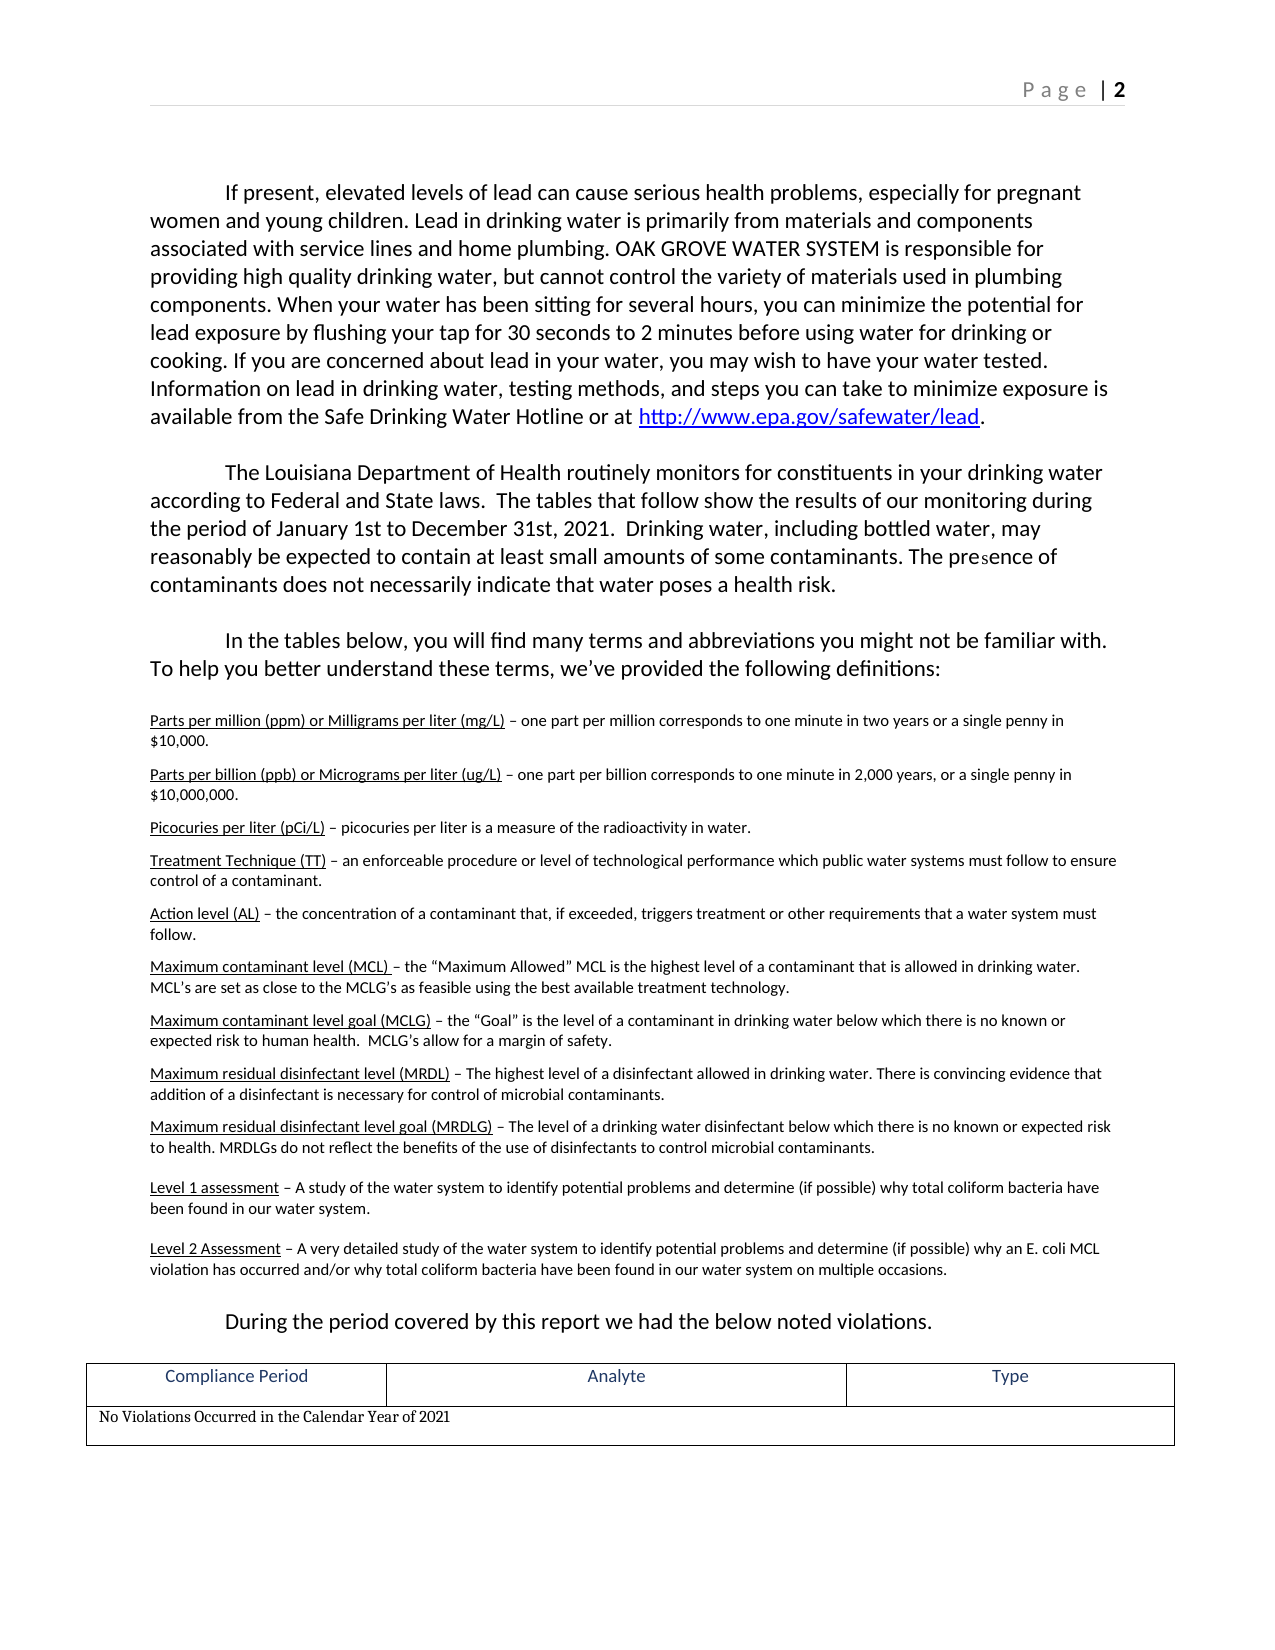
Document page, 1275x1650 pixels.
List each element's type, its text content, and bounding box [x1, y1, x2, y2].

table_header Type [847, 1364, 1174, 1406]
text In the tables below, you will find many terms and abbreviations you might not be familiar with. To help you better understand these terms, we’ve provided the following definitions: [150, 626, 1125, 682]
table_cell No Violations Occurred in the Calendar Year of 2021 [87, 1407, 1174, 1445]
text Parts per million (ppm) or Milligrams per liter (mg/L) – one part per million corresponds to one minute in two years or a single penny in $10,000. [150, 710, 1125, 751]
text If present, elevated levels of lead can cause serious health problems, especially for pregnant women and young children. Lead in drinking water is primarily from materials and components associated with service lines and home plumbing. OAK GROVE WATER SYSTEM is responsible for providing high quality drinking water, but cannot control the variety of materials used in plumbing components. When your water has been sitting for several hours, you can minimize the potential for lead exposure by flushing your tap for 30 seconds to 2 minutes before using water for drinking or cooking. If you are concerned about lead in your water, you may wish to have your water tested. Information on lead in drinking water, testing methods, and steps you can take to minimize exposure is available from the Safe Drinking Water Hotline or at http://www.epa.gov/safewater/lead. [150, 178, 1125, 430]
text Maximum contaminant level goal (MCLG) – the “Goal” is the level of a contaminant in drinking water below which there is no known or expected risk to human health. MCLG’s allow for a margin of safety. [150, 1010, 1125, 1051]
text Maximum residual disinfectant level (MRDL) – The highest level of a disinfectant allowed in drinking water. There is convincing evidence that addition of a disinfectant is necessary for control of microbial contaminants. [150, 1063, 1125, 1104]
text Parts per billion (ppb) or Micrograms per liter (ug/L) – one part per billion corresponds to one minute in 2,000 years, or a single penny in $10,000,000. [150, 764, 1125, 804]
text Level 2 Assessment – A very detailed study of the water system to identify potential problems and determine (if possible) why an E. coli MCL violation has occurred and/or why total coliform bacteria have been found in our water system on multiple occasions. [150, 1239, 1125, 1279]
text The Louisiana Department of Health routinely monitors for constituents in your drinking water according to Federal and State laws. The tables that follow show the results of our monitoring during the period of January 1st to December 31st, 2021. Drinking water, including bottled water, may reasonably be expected to contain at least small amounts of some contaminants. The presence of contaminants does not necessarily indicate that water poses a health risk. [150, 458, 1125, 598]
table_header Analyte [387, 1364, 846, 1406]
text During the period covered by this report we had the below noted violations. [150, 1307, 1125, 1335]
text Level 1 assessment – A study of the water system to identify potential problems and determine (if possible) why total coliform bacteria have been found in our water system. [150, 1178, 1125, 1218]
table_header Compliance Period [87, 1364, 386, 1406]
text Treatment Technique (TT) – an enforceable procedure or level of technological performance which public water systems must follow to ensure control of a contaminant. [150, 850, 1125, 891]
text Action level (AL) – the concentration of a contaminant that, if exceeded, triggers treatment or other requirements that a water system must follow. [150, 903, 1125, 944]
text Maximum residual disinfectant level goal (MRDLG) – The level of a drinking water disinfectant below which there is no known or expected risk to health. MRDLGs do not reflect the benefits of the use of disinfectants to control microbial contaminants. [150, 1117, 1125, 1157]
text Picocuries per liter (pCi/L) – picocuries per liter is a measure of the radioactivity in water. [150, 817, 1125, 837]
text Maximum contaminant level (MCL) – the “Maximum Allowed” MCL is the highest level of a contaminant that is allowed in drinking water. MCL’s are set as close to the MCLG’s as feasible using the best available treatment technology. [150, 957, 1125, 997]
